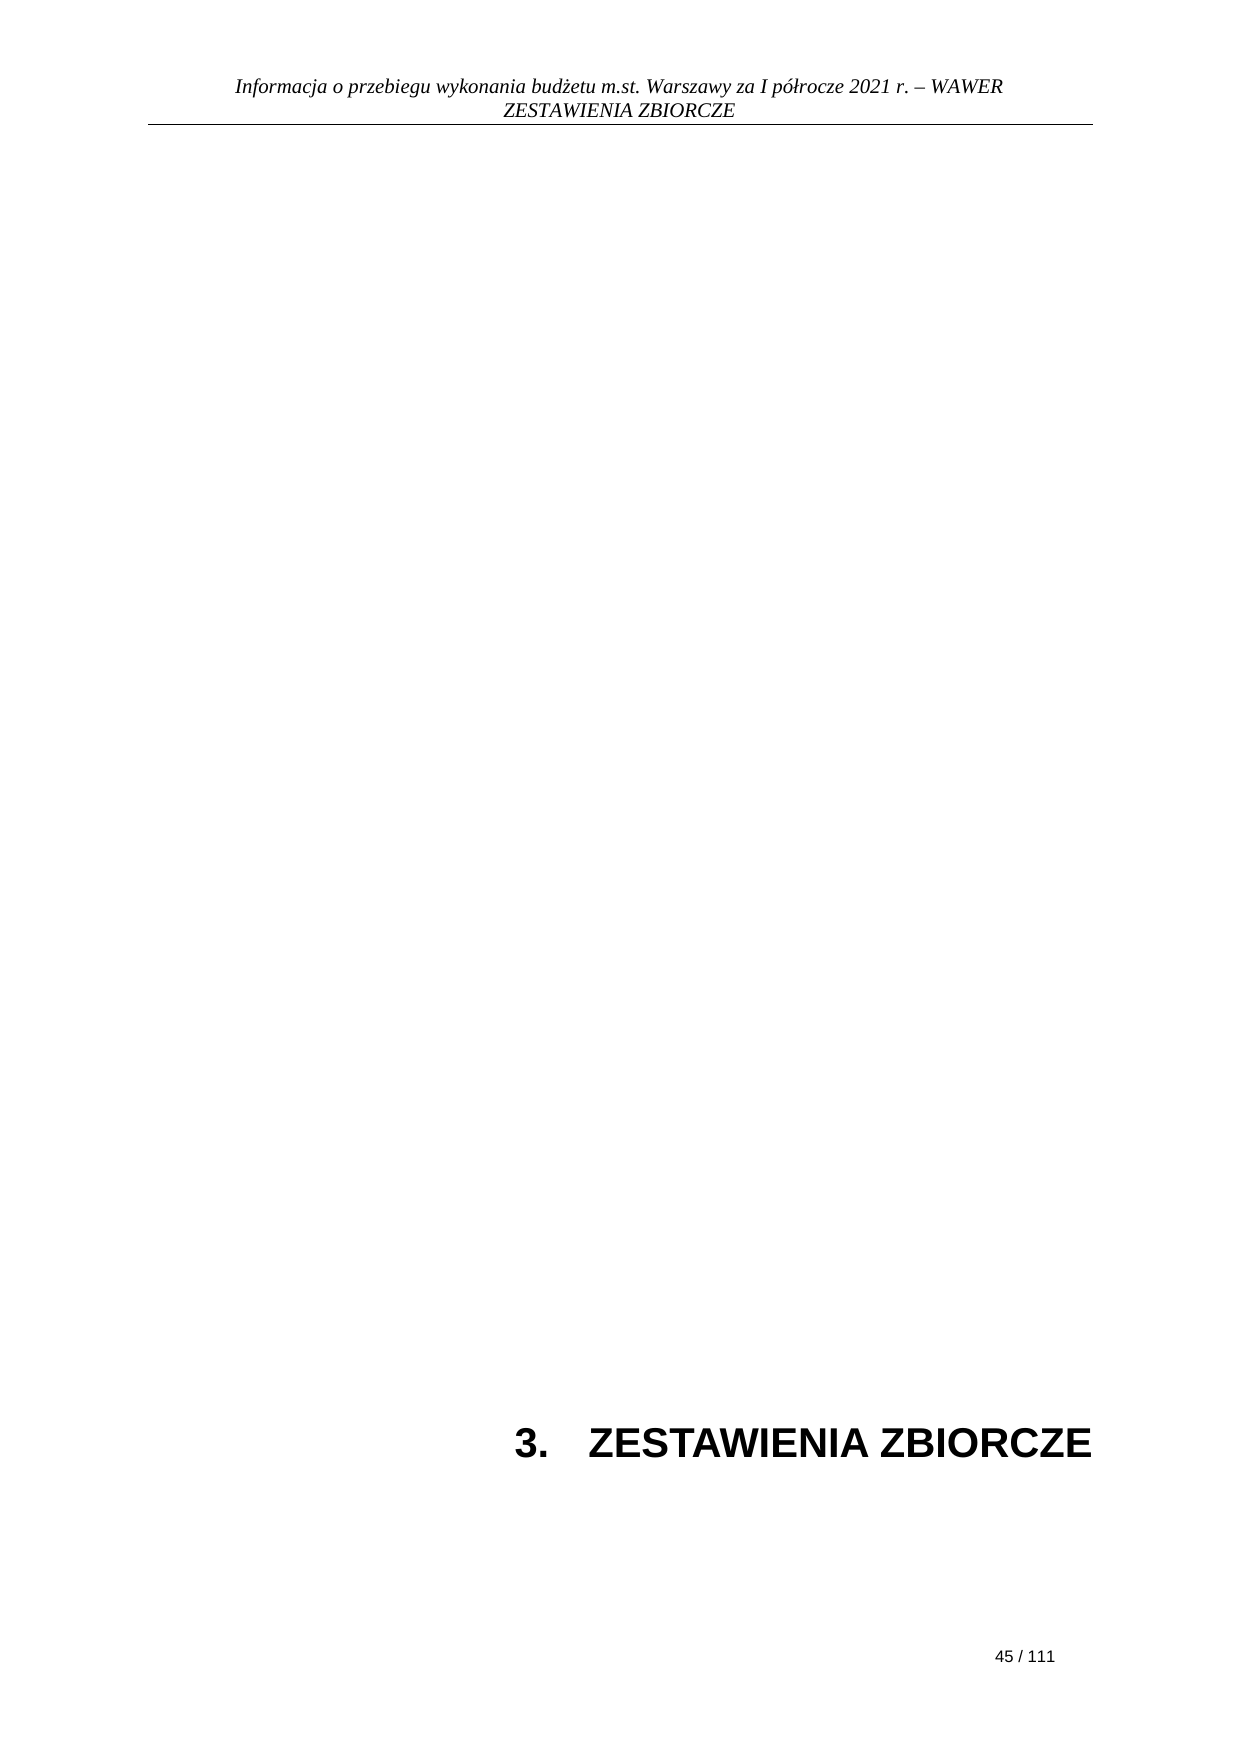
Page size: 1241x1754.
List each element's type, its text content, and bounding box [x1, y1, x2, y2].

subtitle 3. ZESTAWIENIA ZBIORCZE [148, 1419, 1093, 1467]
